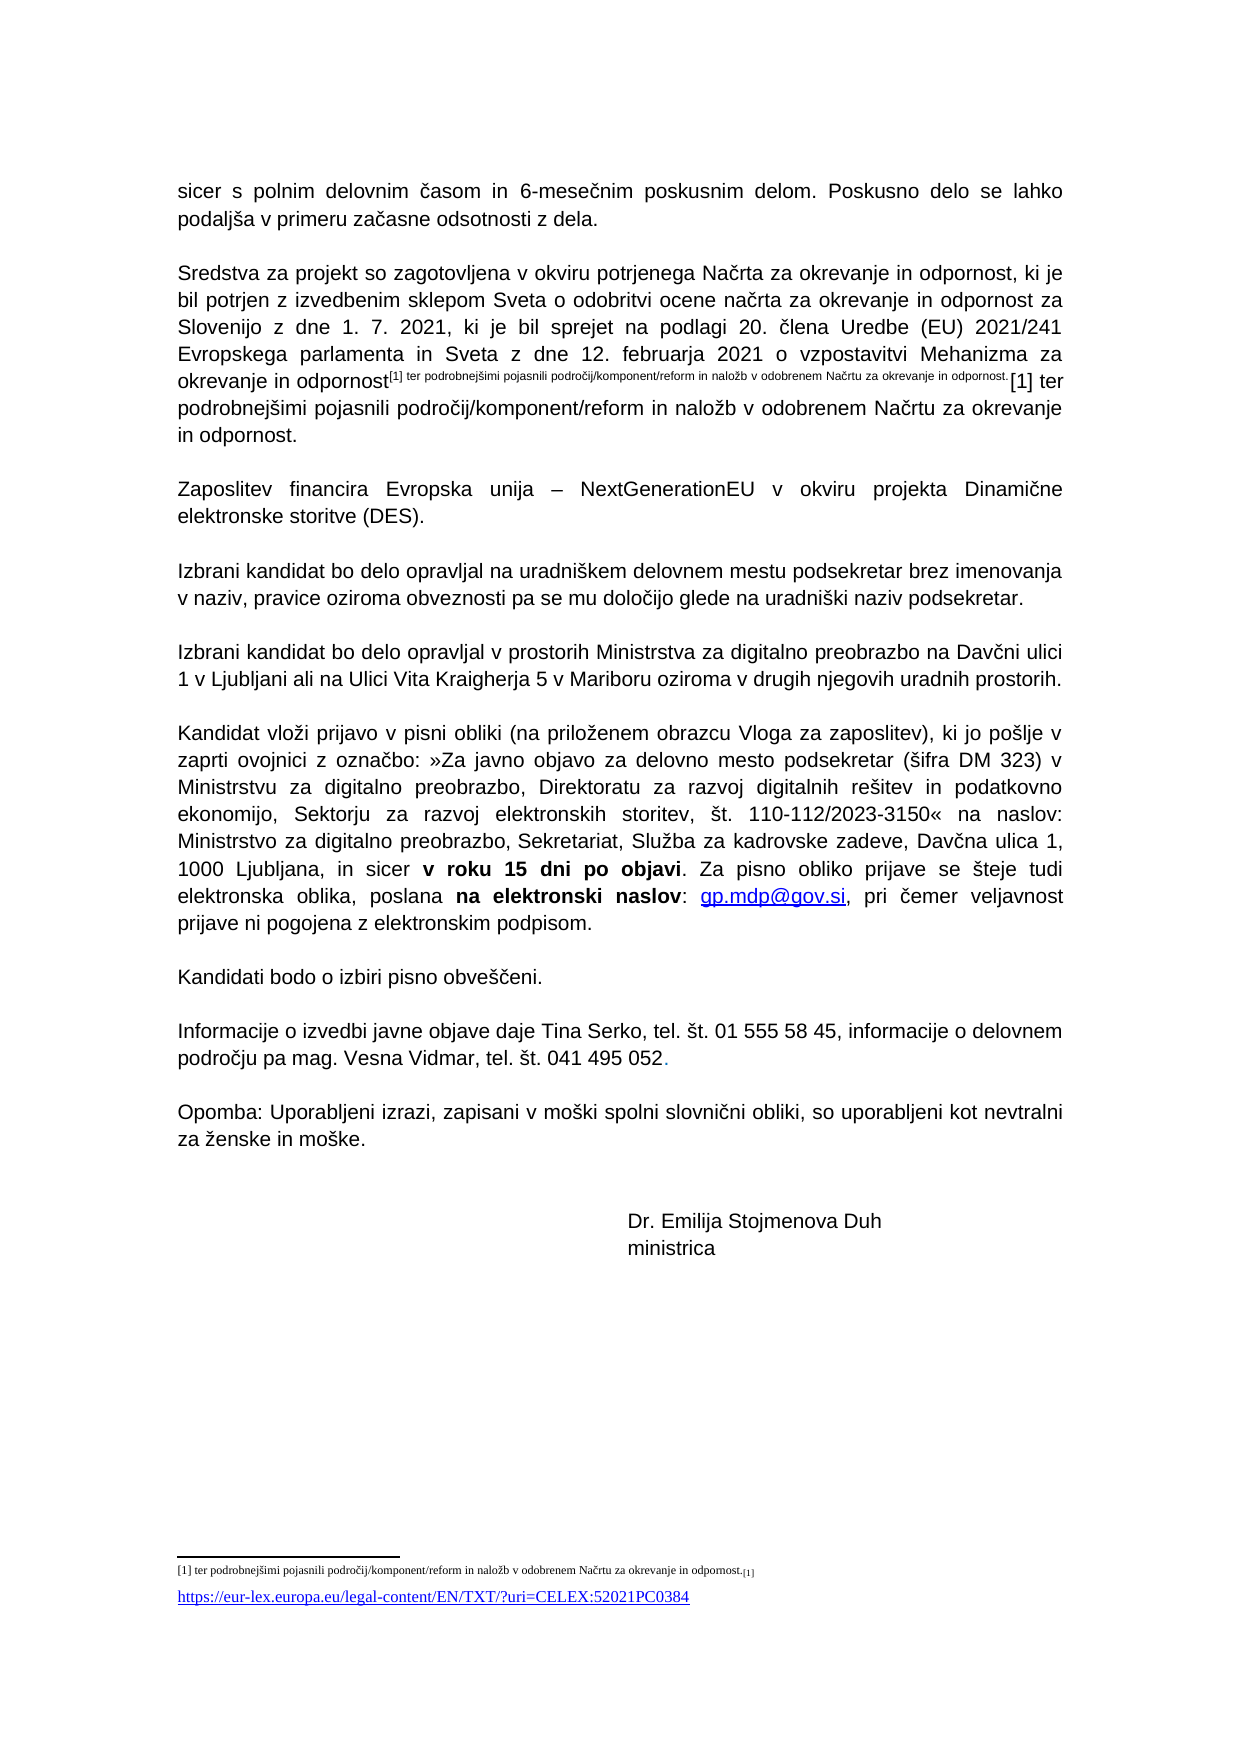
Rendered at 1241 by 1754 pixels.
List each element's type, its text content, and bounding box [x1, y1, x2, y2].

text ministrica [627, 1233, 1064, 1261]
text Kandidati bodo o izbiri pisno obveščeni. [177, 963, 1064, 990]
text Sredstva za projekt so zagotovljena v okviru potrjenega Načrta za okrevanje in odpornost, ki je bil potrjen z izvedbenim sklepom Sveta o odobritvi ocene načrta za okrevanje in odpornost za Slovenijo z dne 1. 7. 2021, ki je bil sprejet na podlagi 20. člena Uredbe (EU) 2021/241 Evropskega parlamenta in Sveta z dne 12. februarja 2021 o vzpostavitvi Mehanizma za okrevanje in odpornost[1] ter podrobnejšimi pojasnili področij/komponent/reform in naložb v odobrenem Načrtu za okrevanje in odpornost. [177, 258, 1064, 448]
text Zaposlitev financira Evropska unija – NextGenerationEU v okviru projekta Dinamične elektronske storitve (DES). [177, 475, 1064, 529]
text Opomba: Uporabljeni izrazi, zapisani v moški spolni slovnični obliki, so uporabljeni kot nevtralni za ženske in moške. [177, 1098, 1064, 1152]
text Dr. Emilija Stojmenova Duh [627, 1206, 1064, 1233]
text Kandidat vloži prijavo v pisni obliki (na priloženem obrazcu Vloga za zaposlitev), ki jo pošlje v zaprti ovojnici z označbo: »Za javno objavo za delovno mesto podsekretar (šifra DM 323) v Ministrstvu za digitalno preobrazbo, Direktoratu za razvoj digitalnih rešitev in podatkovno ekonomijo, Sektorju za razvoj elektronskih storitev, št. 110-112/2023-3150« na naslov: Ministrstvo za digitalno preobrazbo, Sekretariat, Služba za kadrovske zadeve, Davčna ulica 1, 1000 Ljubljana, in sicer v roku 15 dni po objavi. Za pisno obliko prijave se šteje tudi elektronska oblika, poslana na elektronski naslov: gp.mdp@gov.si, pri čemer veljavnost prijave ni pogojena z elektronskim podpisom. [177, 719, 1064, 936]
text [177, 177, 1064, 231]
text Izbrani kandidat bo delo opravljal na uradniškem delovnem mestu podsekretar brez imenovanja v naziv, pravice oziroma obveznosti pa se mu določijo glede na uradniški naziv podsekretar. [177, 556, 1064, 611]
text Informacije o izvedbi javne objave daje Tina Serko, tel. št. 01 555 58 45, informacije o delovnem področju pa mag. Vesna Vidmar, tel. št. 041 495 052. [177, 1017, 1064, 1071]
text Izbrani kandidat bo delo opravljal v prostorih Ministrstva za digitalno preobrazbo na Davčni ulici 1 v Ljubljani ali na Ulici Vita Kraigherja 5 v Mariboru oziroma v drugih njegovih uradnih prostorih. [177, 638, 1064, 692]
